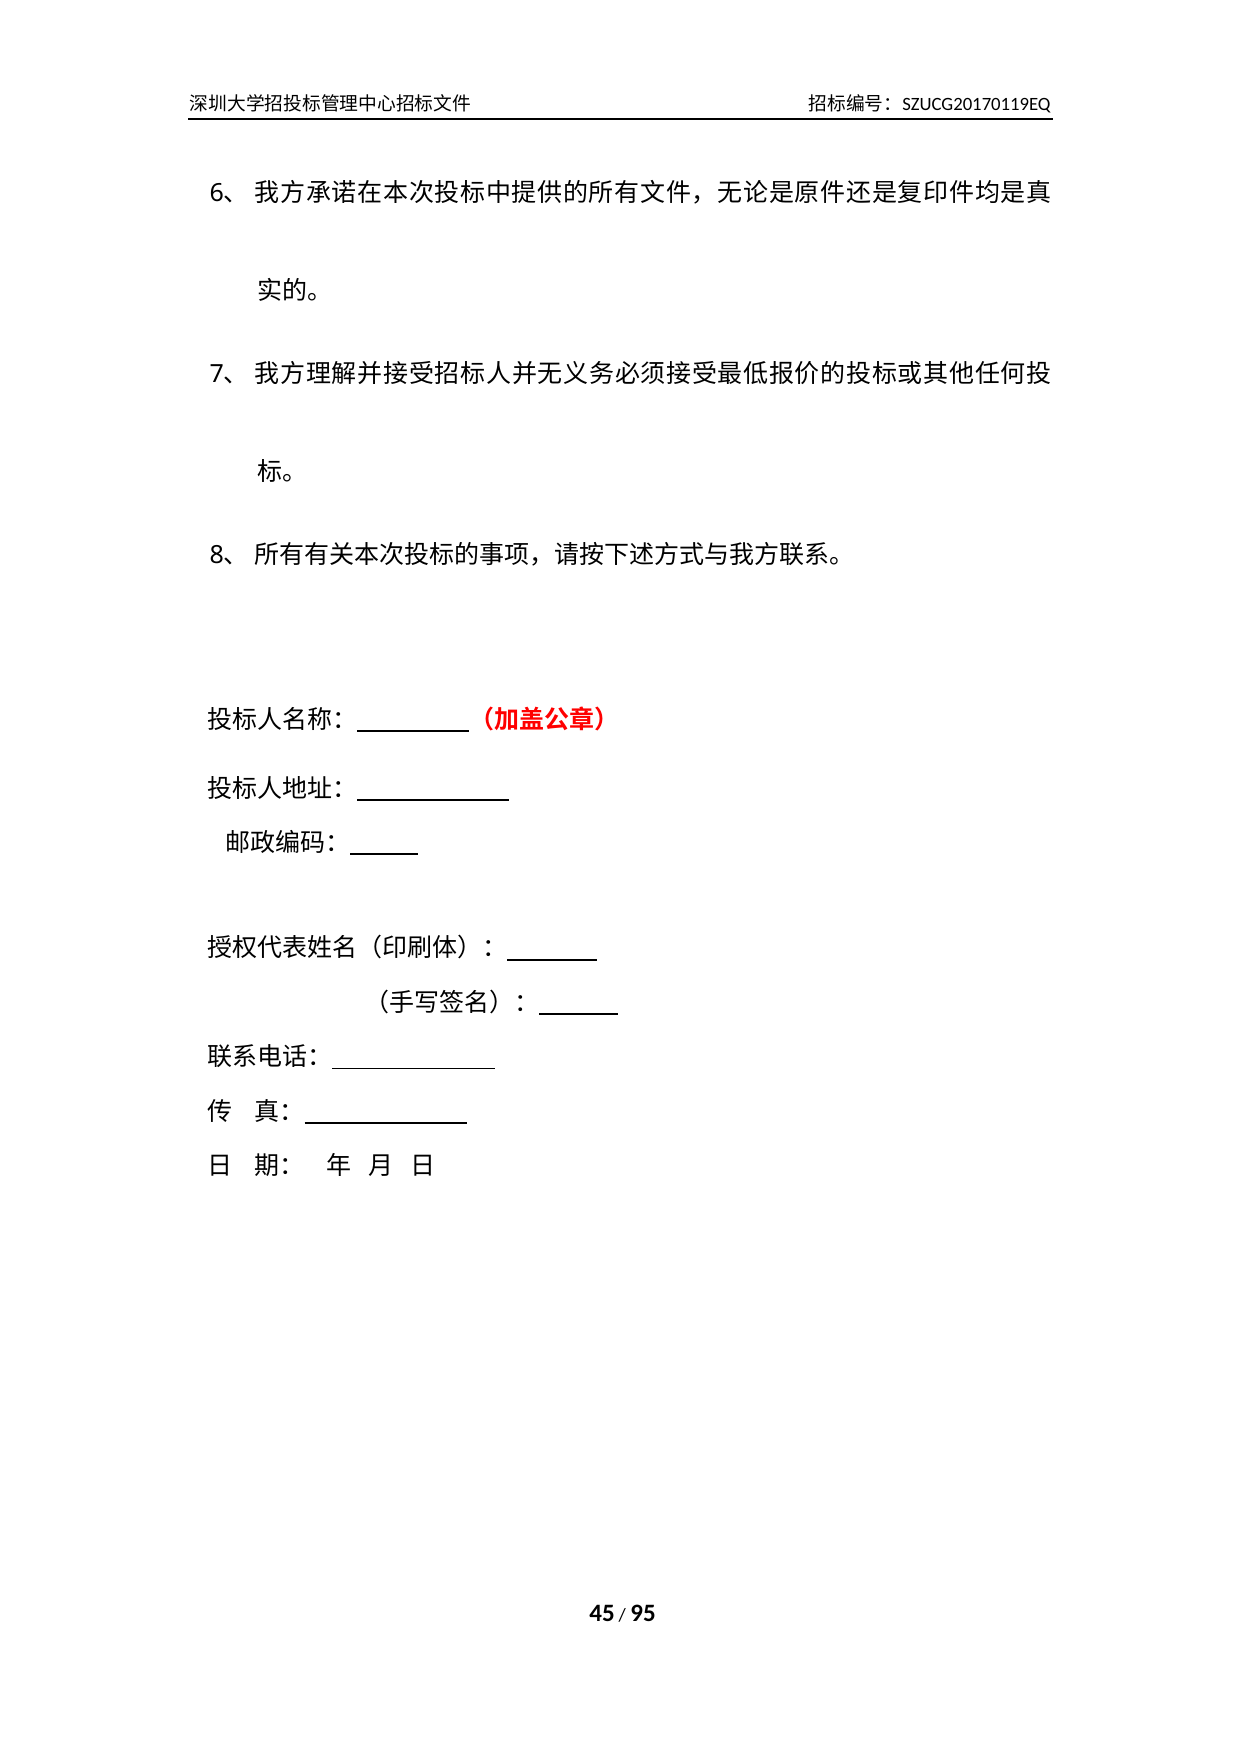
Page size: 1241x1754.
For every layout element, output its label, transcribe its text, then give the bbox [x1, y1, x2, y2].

text 投标人地址： [187, 768, 1053, 804]
list 所有有关本次投标的事项，请按下述方式与我方联系。 [209, 520, 1053, 585]
text 邮政编码： [225, 822, 1053, 859]
list 我方承诺在本次投标中提供的所有文件，无论是原件还是复印件均是真实的。 [209, 158, 1053, 321]
text 日 期： 年 月 日 [187, 1145, 1053, 1182]
text 传 真： [187, 1091, 1053, 1127]
text 授权代表姓名（印刷体）： [187, 928, 1053, 964]
list 我方理解并接受招标人并无义务必须接受最低报价的投标或其他任何投标。 [209, 339, 1053, 502]
text 联系电话： [187, 1037, 1053, 1073]
text 投标人名称： （加盖公章） [187, 685, 1053, 750]
text （手写签名）： [187, 982, 1053, 1018]
